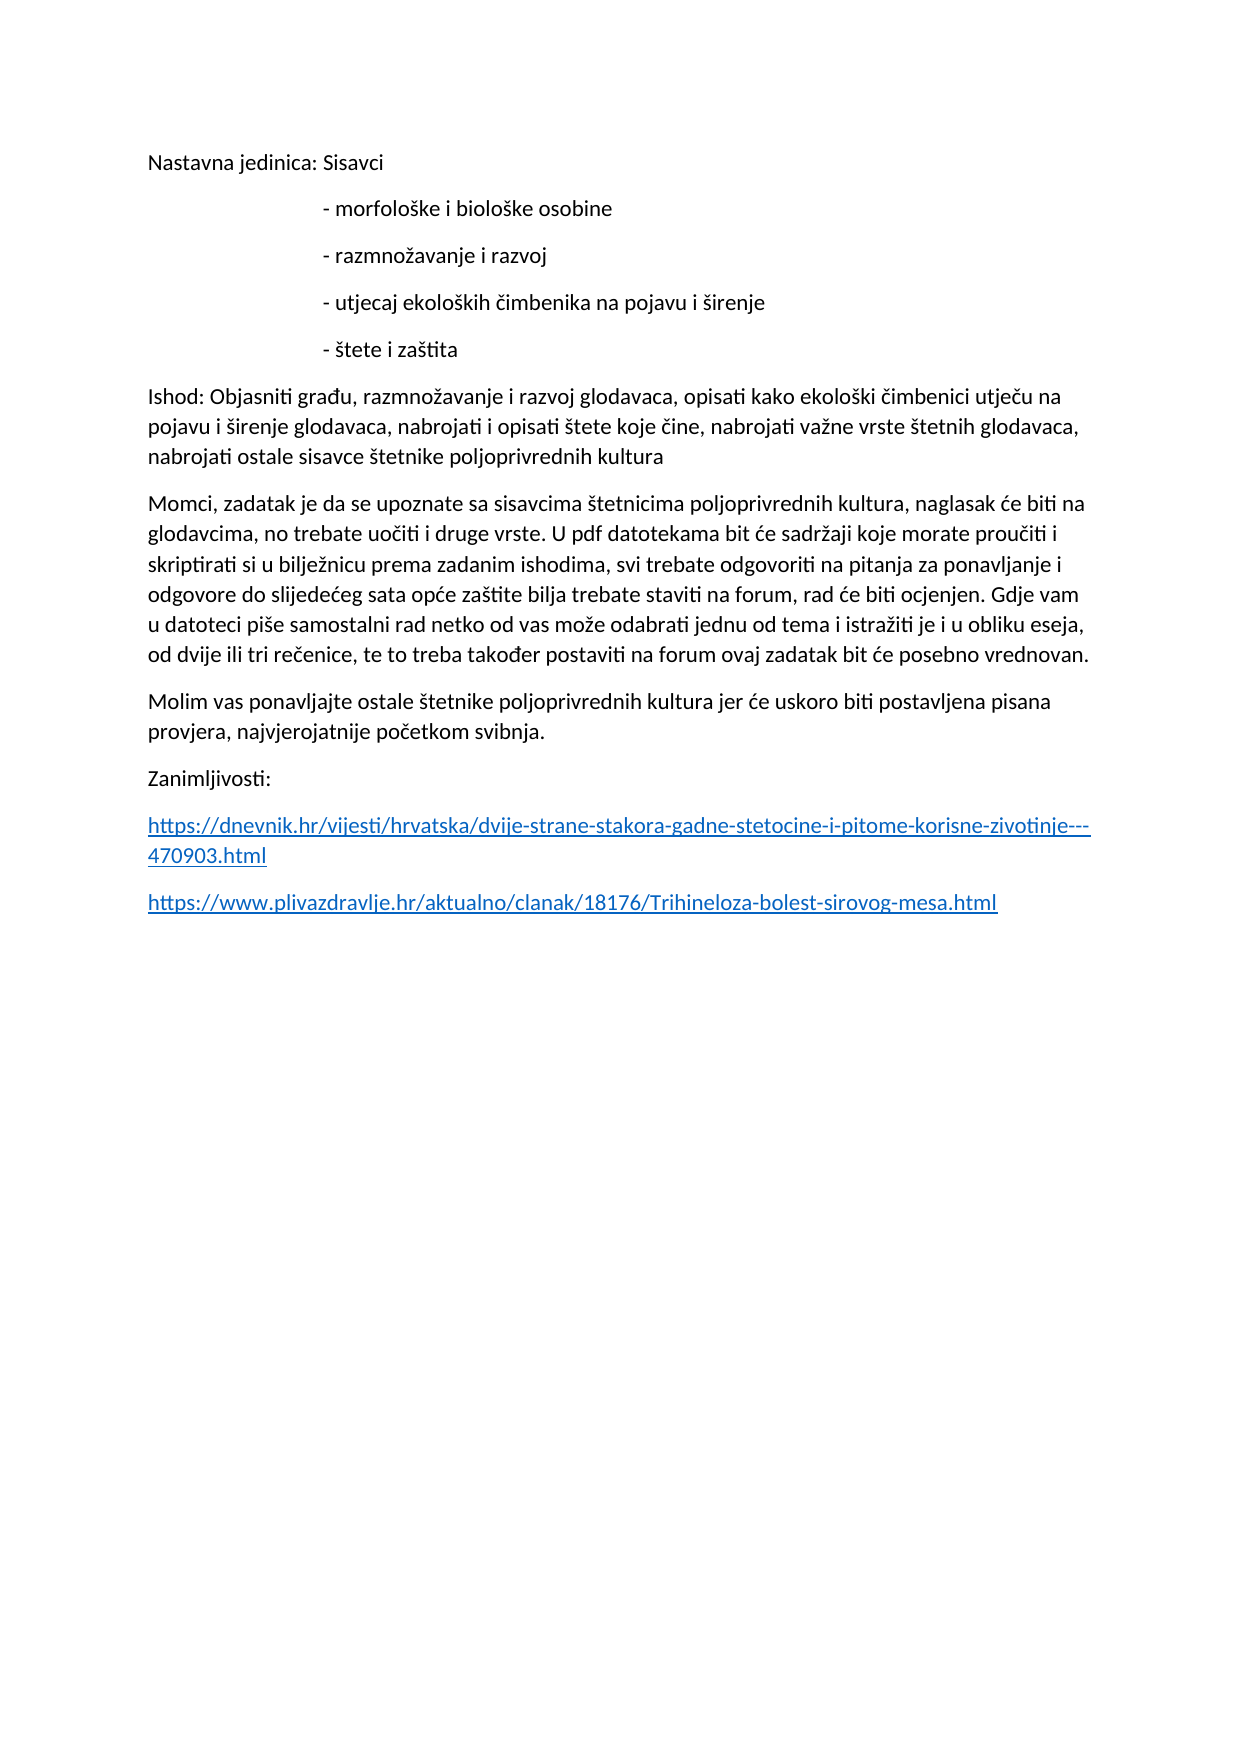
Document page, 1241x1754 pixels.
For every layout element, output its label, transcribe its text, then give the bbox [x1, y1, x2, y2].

text Ishod: Objasniti građu, razmnožavanje i razvoj glodavaca, opisati kako ekološki čimbenici utječu na pojavu i širenje glodavaca, nabrojati i opisati štete koje čine, nabrojati važne vrste štetnih glodavaca, nabrojati ostale sisavce štetnike poljoprivrednih kultura [148, 382, 1093, 470]
text - štete i zaštita [148, 335, 1093, 363]
text https://www.plivazdravlje.hr/aktualno/clanak/18176/Trihineloza-bolest-sirovog-mesa.html [148, 888, 1093, 916]
text - utjecaj ekoloških čimbenika na pojavu i širenje [148, 288, 1093, 316]
text Nastavna jedinica: Sisavci [148, 148, 1093, 176]
text Molim vas ponavljajte ostale štetnike poljoprivrednih kultura jer će uskoro biti postavljena pisana provjera, najvjerojatnije početkom svibnja. [148, 687, 1093, 745]
text https://dnevnik.hr/vijesti/hrvatska/dvije-strane-stakora-gadne-stetocine-i-pitome-korisne-zivotinje---470903.html [148, 811, 1093, 869]
text - razmnožavanje i razvoj [148, 241, 1093, 269]
text - morfološke i biološke osobine [148, 194, 1093, 222]
text Momci, zadatak je da se upoznate sa sisavcima štetnicima poljoprivrednih kultura, naglasak će biti na glodavcima, no trebate uočiti i druge vrste. U pdf datotekama bit će sadržaji koje morate proučiti i skriptirati si u bilježnicu prema zadanim ishodima, svi trebate odgovoriti na pitanja za ponavljanje i odgovore do slijedećeg sata opće zaštite bilja trebate staviti na forum, rad će biti ocjenjen. Gdje vam u datoteci piše samostalni rad netko od vas može odabrati jednu od tema i istražiti je i u obliku eseja, od dvije ili tri rečenice, te to treba također postaviti na forum ovaj zadatak bit će posebno vrednovan. [148, 489, 1093, 668]
text Zanimljivosti: [148, 764, 1093, 792]
